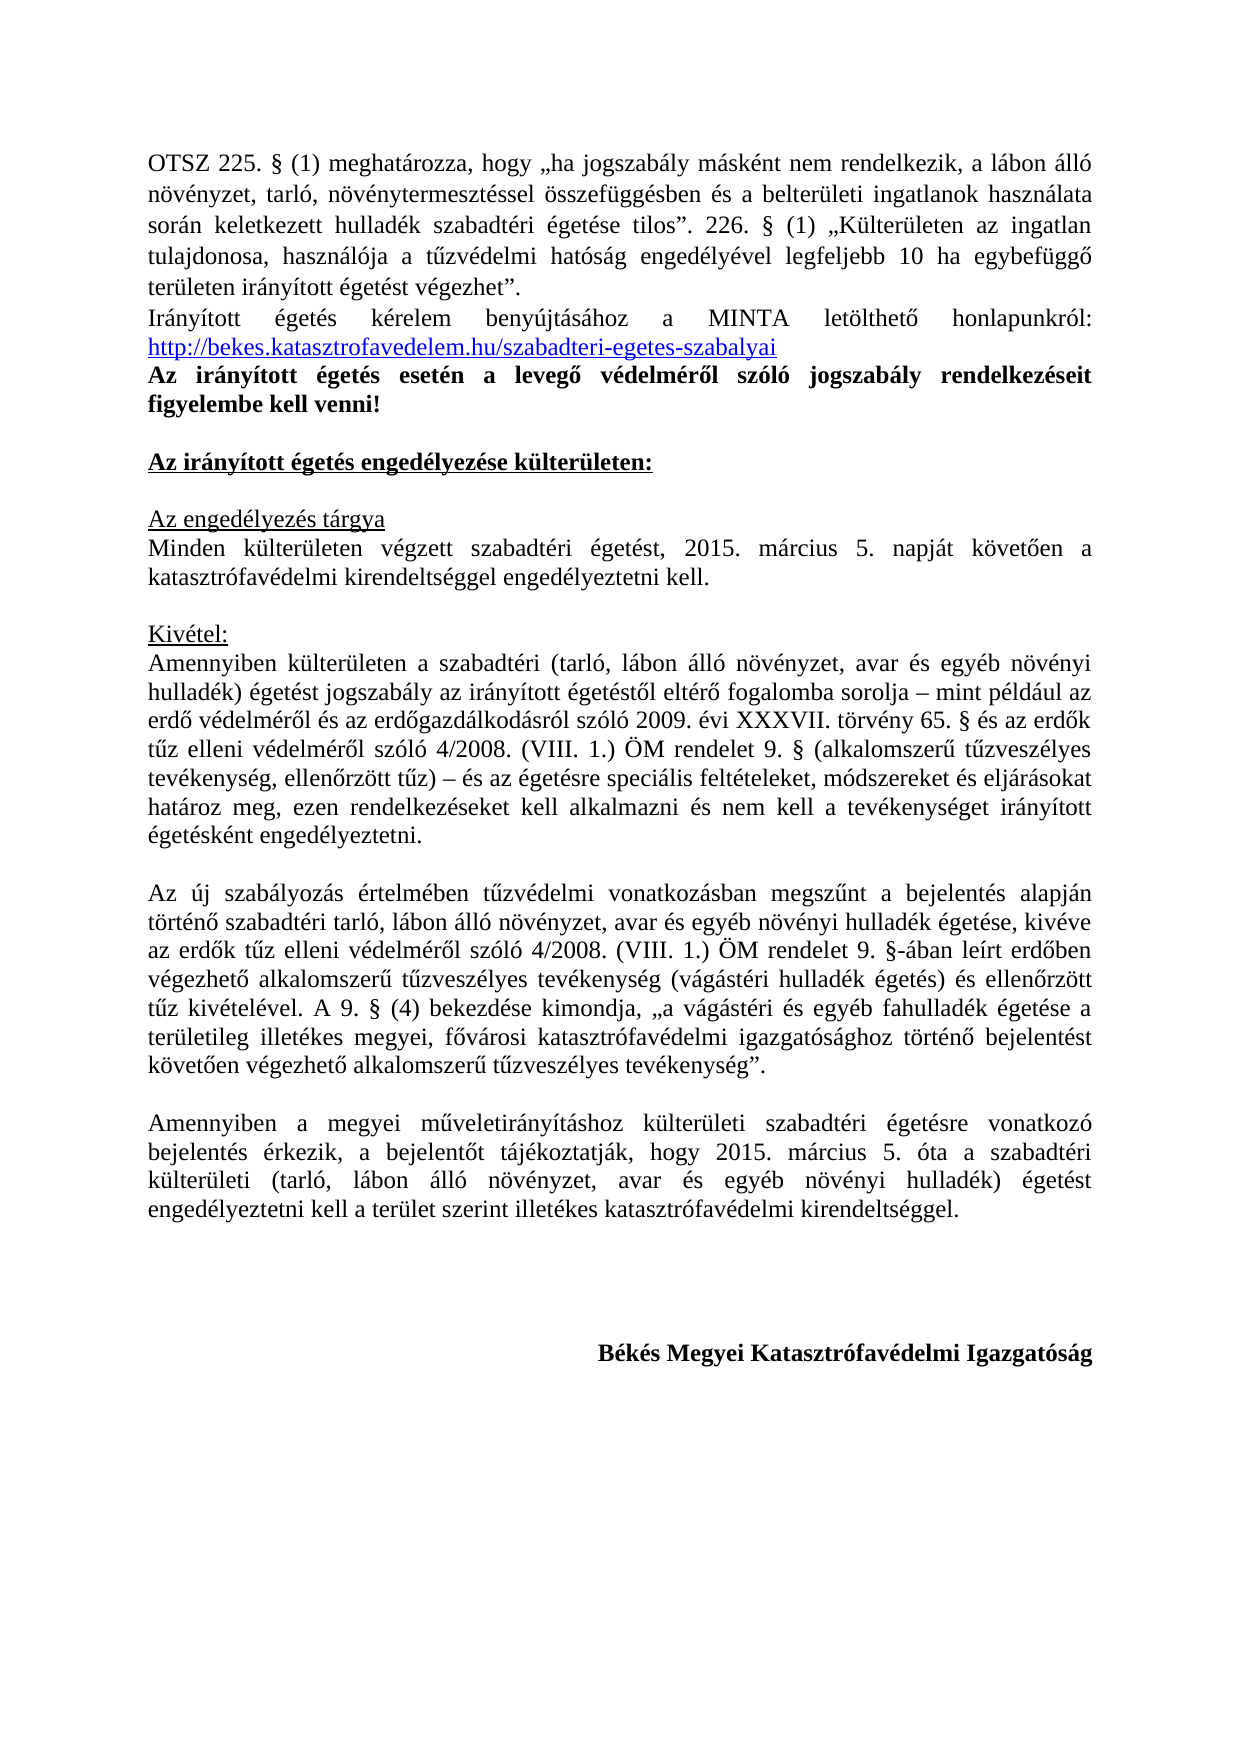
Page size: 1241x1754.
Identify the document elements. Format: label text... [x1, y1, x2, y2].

text Az irányított égetés esetén a levegő védelméről szóló jogszabály rendelkezéseit figyelembe kell venni! [148, 360, 1093, 418]
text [148, 148, 1093, 301]
text Az irányított égetés engedélyezése külterületen: [148, 447, 1093, 475]
text Minden külterületen végzett szabadtéri égetést, 2015. március 5. napját követően a katasztrófavédelmi kirendeltséggel engedélyeztetni kell. [148, 533, 1093, 590]
text Amennyiben külterületen a szabadtéri (tarló, lábon álló növényzet, avar és egyéb növényi hulladék) égetést jogszabály az irányított égetéstől eltérő fogalomba sorolja – mint például az erdő védelméről és az erdőgazdálkodásról szóló 2009. évi XXXVII. törvény 65. § és az erdők tűz elleni védelméről szóló 4/2008. (VIII. 1.) ÖM rendelet 9. § (alkalomszerű tűzveszélyes tevékenység, ellenőrzött tűz) – és az égetésre speciális feltételeket, módszereket és eljárásokat határoz meg, ezen rendelkezéseket kell alkalmazni és nem kell a tevékenységet irányított égetésként engedélyeztetni. [148, 648, 1093, 849]
text Irányított égetés kérelem benyújtásához a MINTA letölthető honlapunkról: http://bekes.katasztrofavedelem.hu/szabadteri-egetes-szabalyai [148, 303, 1093, 360]
text Kivétel: [148, 619, 1093, 648]
text Amennyiben a megyei műveletirányításhoz külterületi szabadtéri égetésre vonatkozó bejelentés érkezik, a bejelentőt tájékoztatják, hogy 2015. március 5. óta a szabadtéri külterületi (tarló, lábon álló növényzet, avar és egyéb növényi hulladék) égetést engedélyeztetni kell a terület szerint illetékes katasztrófavédelmi kirendeltséggel. [148, 1108, 1093, 1223]
text Az új szabályozás értelmében tűzvédelmi vonatkozásban megszűnt a bejelentés alapján történő szabadtéri tarló, lábon álló növényzet, avar és egyéb növényi hulladék égetése, kivéve az erdők tűz elleni védelméről szóló 4/2008. (VIII. 1.) ÖM rendelet 9. §-ában leírt erdőben végezhető alkalomszerű tűzveszélyes tevékenység (vágástéri hulladék égetés) és ellenőrzött tűz kivételével. A 9. § (4) bekezdése kimondja, „a vágástéri és egyéb fahulladék égetése a területileg illetékes megyei, fővárosi katasztrófavédelmi igazgatósághoz történő bejelentést követően végezhető alkalomszerű tűzveszélyes tevékenység”. [148, 878, 1093, 1079]
text Az engedélyezés tárgya [148, 504, 1093, 533]
text Békés Megyei Katasztrófavédelmi Igazgatóság [148, 1338, 1093, 1367]
